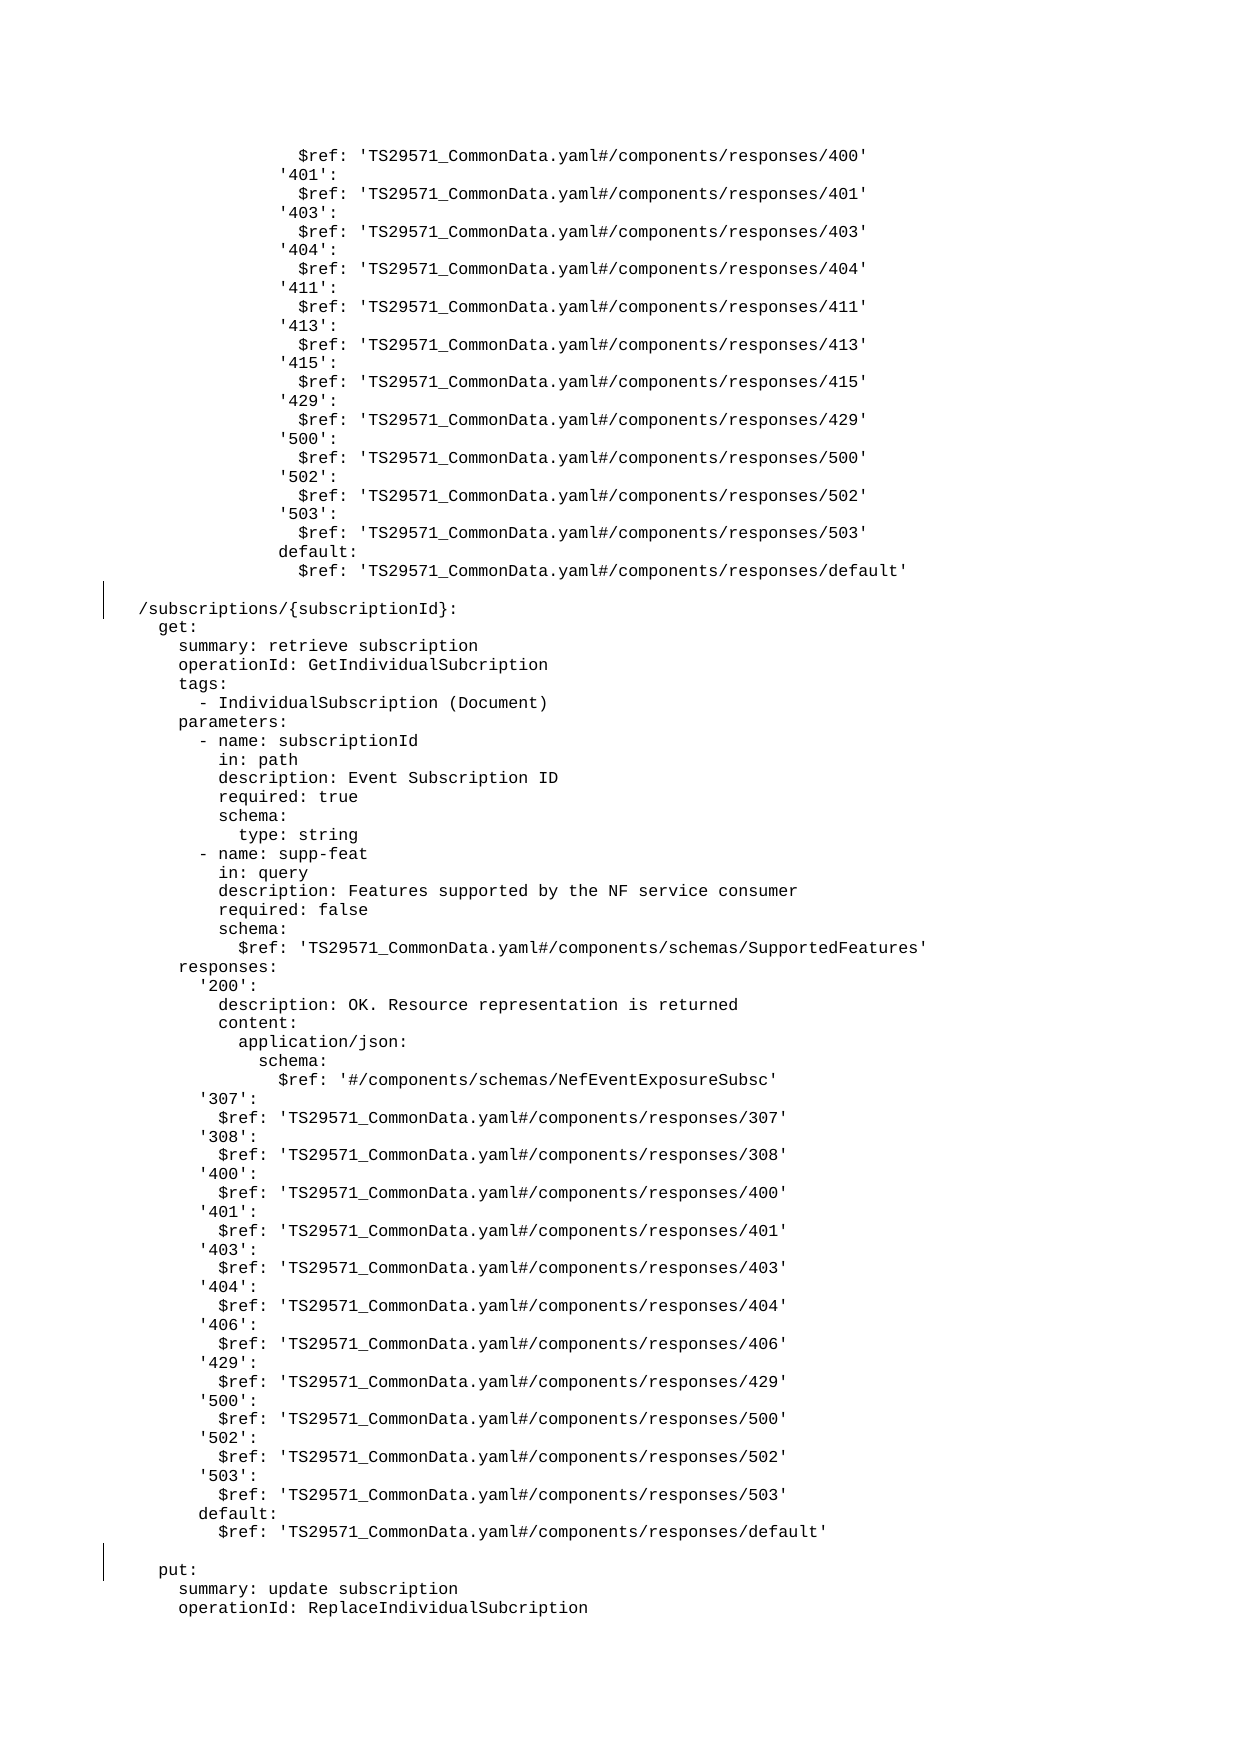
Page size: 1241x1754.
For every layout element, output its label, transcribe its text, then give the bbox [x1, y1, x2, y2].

text $ref: 'TS29571_CommonData.yaml#/components/responses/default' [118, 1524, 1122, 1543]
text $ref: '#/components/schemas/NefEventExposureSubsc' [118, 1072, 1122, 1090]
text '401': [118, 167, 1122, 185]
text '308': [118, 1128, 1122, 1147]
text '500': [118, 1392, 1122, 1411]
text $ref: 'TS29571_CommonData.yaml#/components/responses/503' [118, 525, 1122, 544]
text schema: [118, 921, 1122, 939]
text description: Event Subscription ID [118, 770, 1122, 789]
text $ref: 'TS29571_CommonData.yaml#/components/responses/502' [118, 487, 1122, 506]
text $ref: 'TS29571_CommonData.yaml#/components/responses/500' [118, 449, 1122, 468]
text '403': [118, 1241, 1122, 1260]
text responses: [118, 958, 1122, 977]
text description: OK. Resource representation is returned [118, 996, 1122, 1015]
text '404': [118, 1279, 1122, 1298]
text '429': [118, 393, 1122, 412]
text $ref: 'TS29571_CommonData.yaml#/components/responses/400' [118, 148, 1122, 167]
text '502': [118, 1430, 1122, 1449]
text $ref: 'TS29571_CommonData.yaml#/components/responses/500' [118, 1411, 1122, 1430]
text $ref: 'TS29571_CommonData.yaml#/components/responses/411' [118, 298, 1122, 317]
text $ref: 'TS29571_CommonData.yaml#/components/responses/403' [118, 1260, 1122, 1279]
text '200': [118, 977, 1122, 996]
text summary: retrieve subscription [118, 638, 1122, 657]
text '403': [118, 204, 1122, 223]
text '307': [118, 1090, 1122, 1109]
text description: Features supported by the NF service consumer [118, 883, 1122, 902]
text - name: subscriptionId [118, 732, 1122, 751]
text '415': [118, 355, 1122, 374]
text in: path [118, 751, 1122, 770]
text operationId: GetIndividualSubcription [118, 657, 1122, 676]
text $ref: 'TS29571_CommonData.yaml#/components/responses/307' [118, 1109, 1122, 1128]
text '503': [118, 506, 1122, 525]
text tags: [118, 676, 1122, 694]
text $ref: 'TS29571_CommonData.yaml#/components/responses/415' [118, 374, 1122, 393]
text $ref: 'TS29571_CommonData.yaml#/components/responses/429' [118, 412, 1122, 431]
text '400': [118, 1166, 1122, 1185]
text $ref: 'TS29571_CommonData.yaml#/components/schemas/SupportedFeatures' [118, 939, 1122, 958]
text get: [118, 619, 1122, 638]
text $ref: 'TS29571_CommonData.yaml#/components/responses/502' [118, 1449, 1122, 1467]
text type: string [118, 826, 1122, 845]
text /subscriptions/{subscriptionId}: [118, 600, 1122, 619]
text - name: supp-feat [118, 845, 1122, 864]
text '503': [118, 1467, 1122, 1486]
text '406': [118, 1317, 1122, 1336]
text $ref: 'TS29571_CommonData.yaml#/components/responses/429' [118, 1373, 1122, 1392]
text '401': [118, 1203, 1122, 1222]
text '411': [118, 280, 1122, 298]
text required: false [118, 902, 1122, 921]
text $ref: 'TS29571_CommonData.yaml#/components/responses/401' [118, 185, 1122, 204]
text parameters: [118, 713, 1122, 732]
text $ref: 'TS29571_CommonData.yaml#/components/responses/413' [118, 336, 1122, 355]
text summary: update subscription [118, 1581, 1122, 1599]
text '404': [118, 242, 1122, 261]
text in: query [118, 864, 1122, 883]
text operationId: ReplaceIndividualSubcription [118, 1599, 1122, 1618]
text $ref: 'TS29571_CommonData.yaml#/components/responses/308' [118, 1147, 1122, 1166]
text $ref: 'TS29571_CommonData.yaml#/components/responses/406' [118, 1336, 1122, 1354]
text '413': [118, 317, 1122, 336]
text required: true [118, 789, 1122, 808]
text put: [118, 1562, 1122, 1581]
text default: [118, 544, 1122, 562]
text $ref: 'TS29571_CommonData.yaml#/components/responses/404' [118, 261, 1122, 280]
text default: [118, 1505, 1122, 1524]
text '500': [118, 431, 1122, 449]
text $ref: 'TS29571_CommonData.yaml#/components/responses/400' [118, 1185, 1122, 1203]
text schema: [118, 1053, 1122, 1072]
text '502': [118, 468, 1122, 487]
text '429': [118, 1354, 1122, 1373]
text $ref: 'TS29571_CommonData.yaml#/components/responses/403' [118, 223, 1122, 242]
text - IndividualSubscription (Document) [118, 694, 1122, 713]
text $ref: 'TS29571_CommonData.yaml#/components/responses/401' [118, 1222, 1122, 1241]
text $ref: 'TS29571_CommonData.yaml#/components/responses/default' [118, 562, 1122, 581]
text $ref: 'TS29571_CommonData.yaml#/components/responses/503' [118, 1486, 1122, 1505]
text schema: [118, 808, 1122, 826]
text application/json: [118, 1034, 1122, 1053]
text content: [118, 1015, 1122, 1034]
text $ref: 'TS29571_CommonData.yaml#/components/responses/404' [118, 1298, 1122, 1317]
